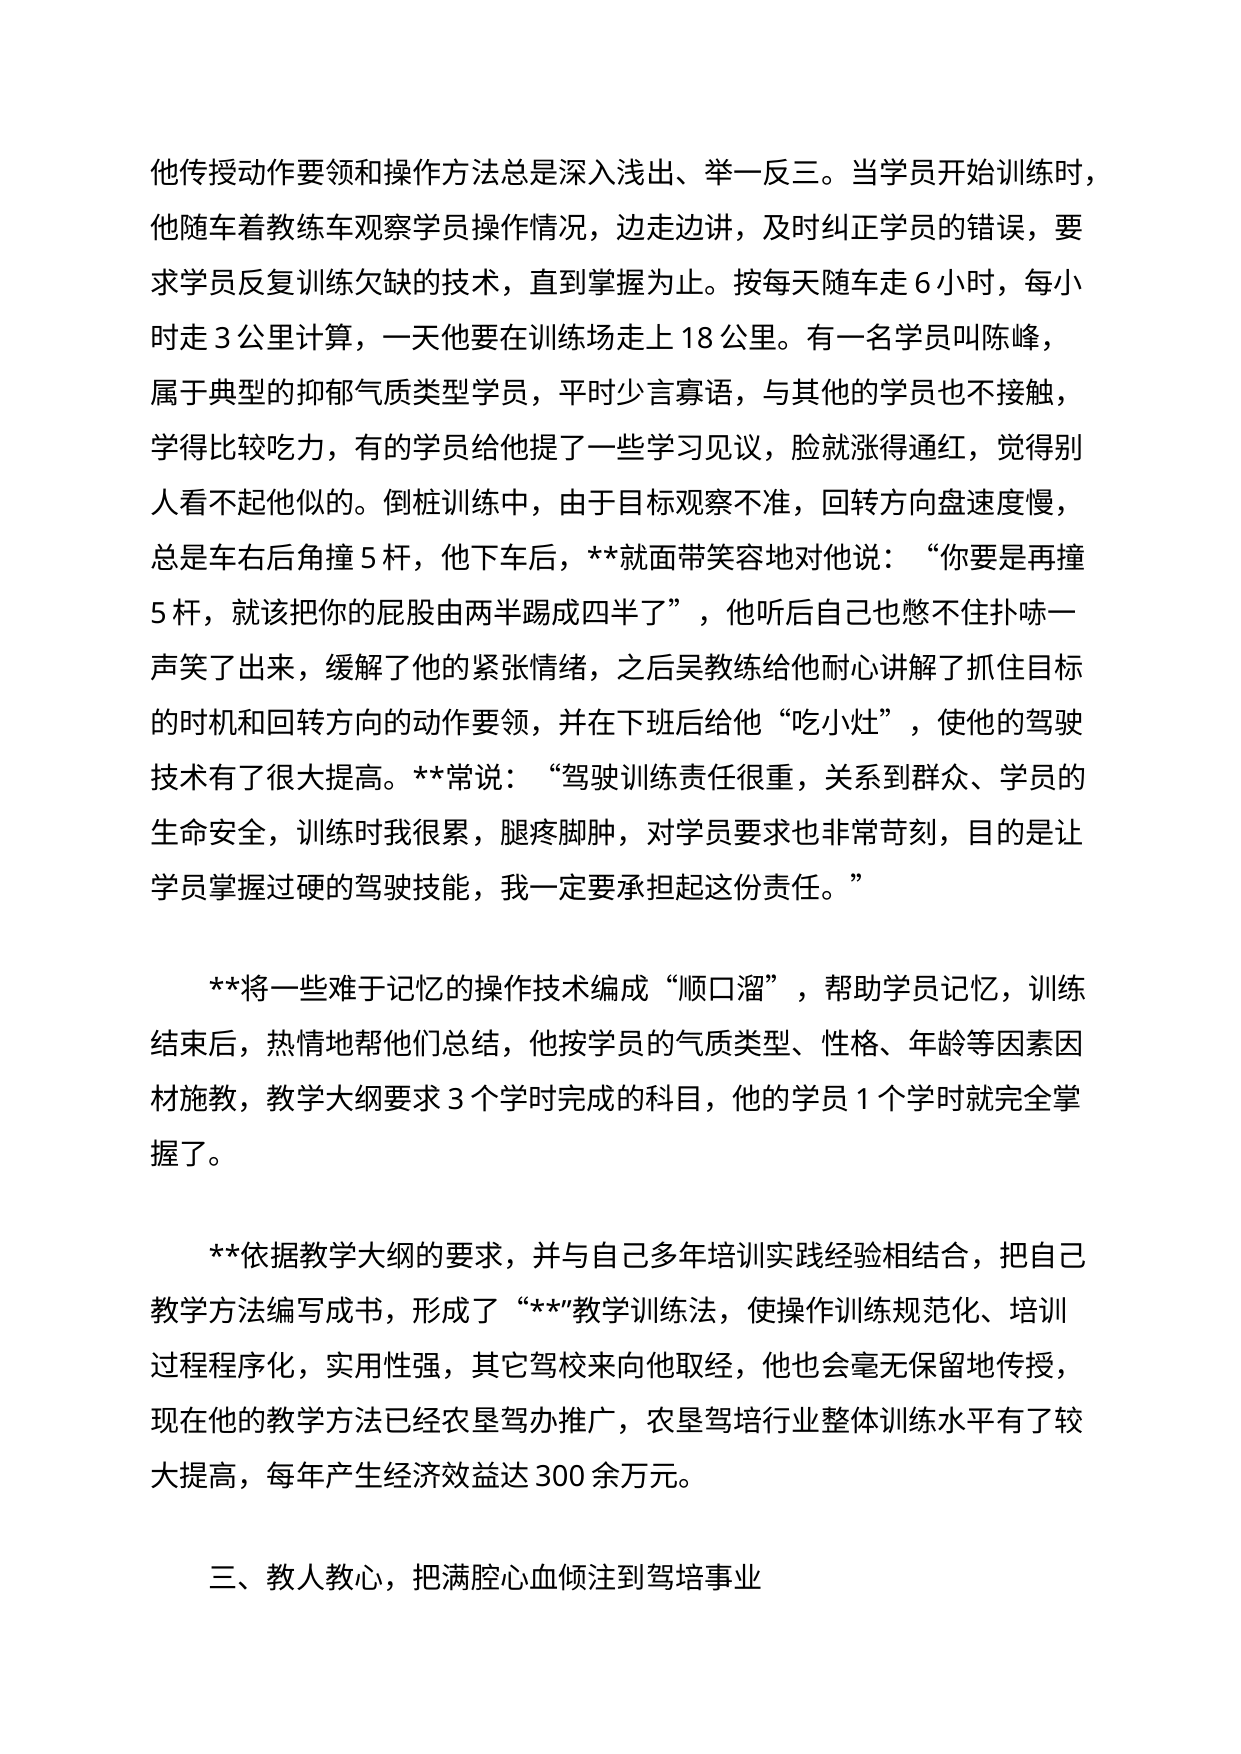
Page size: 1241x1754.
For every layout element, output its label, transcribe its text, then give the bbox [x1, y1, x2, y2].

text **将一些难于记忆的操作技术编成“顺口溜”，帮助学员记忆，训练结束后，热情地帮他们总结，他按学员的气质类型、性格、年龄等因素因材施教，教学大纲要求3个学时完成的科目，他的学员1个学时就完全掌握了。 [150, 966, 1090, 1173]
text 三、教人教心，把满腔心血倾注到驾培事业 [150, 1554, 1090, 1597]
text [150, 150, 1090, 906]
text **依据教学大纲的要求，并与自己多年培训实践经验相结合，把自己教学方法编写成书，形成了“**”教学训练法，使操作训练规范化、培训过程程序化，实用性强，其它驾校来向他取经，他也会毫无保留地传授，现在他的教学方法已经农垦驾办推广，农垦驾培行业整体训练水平有了较大提高，每年产生经济效益达300余万元。 [150, 1233, 1090, 1495]
